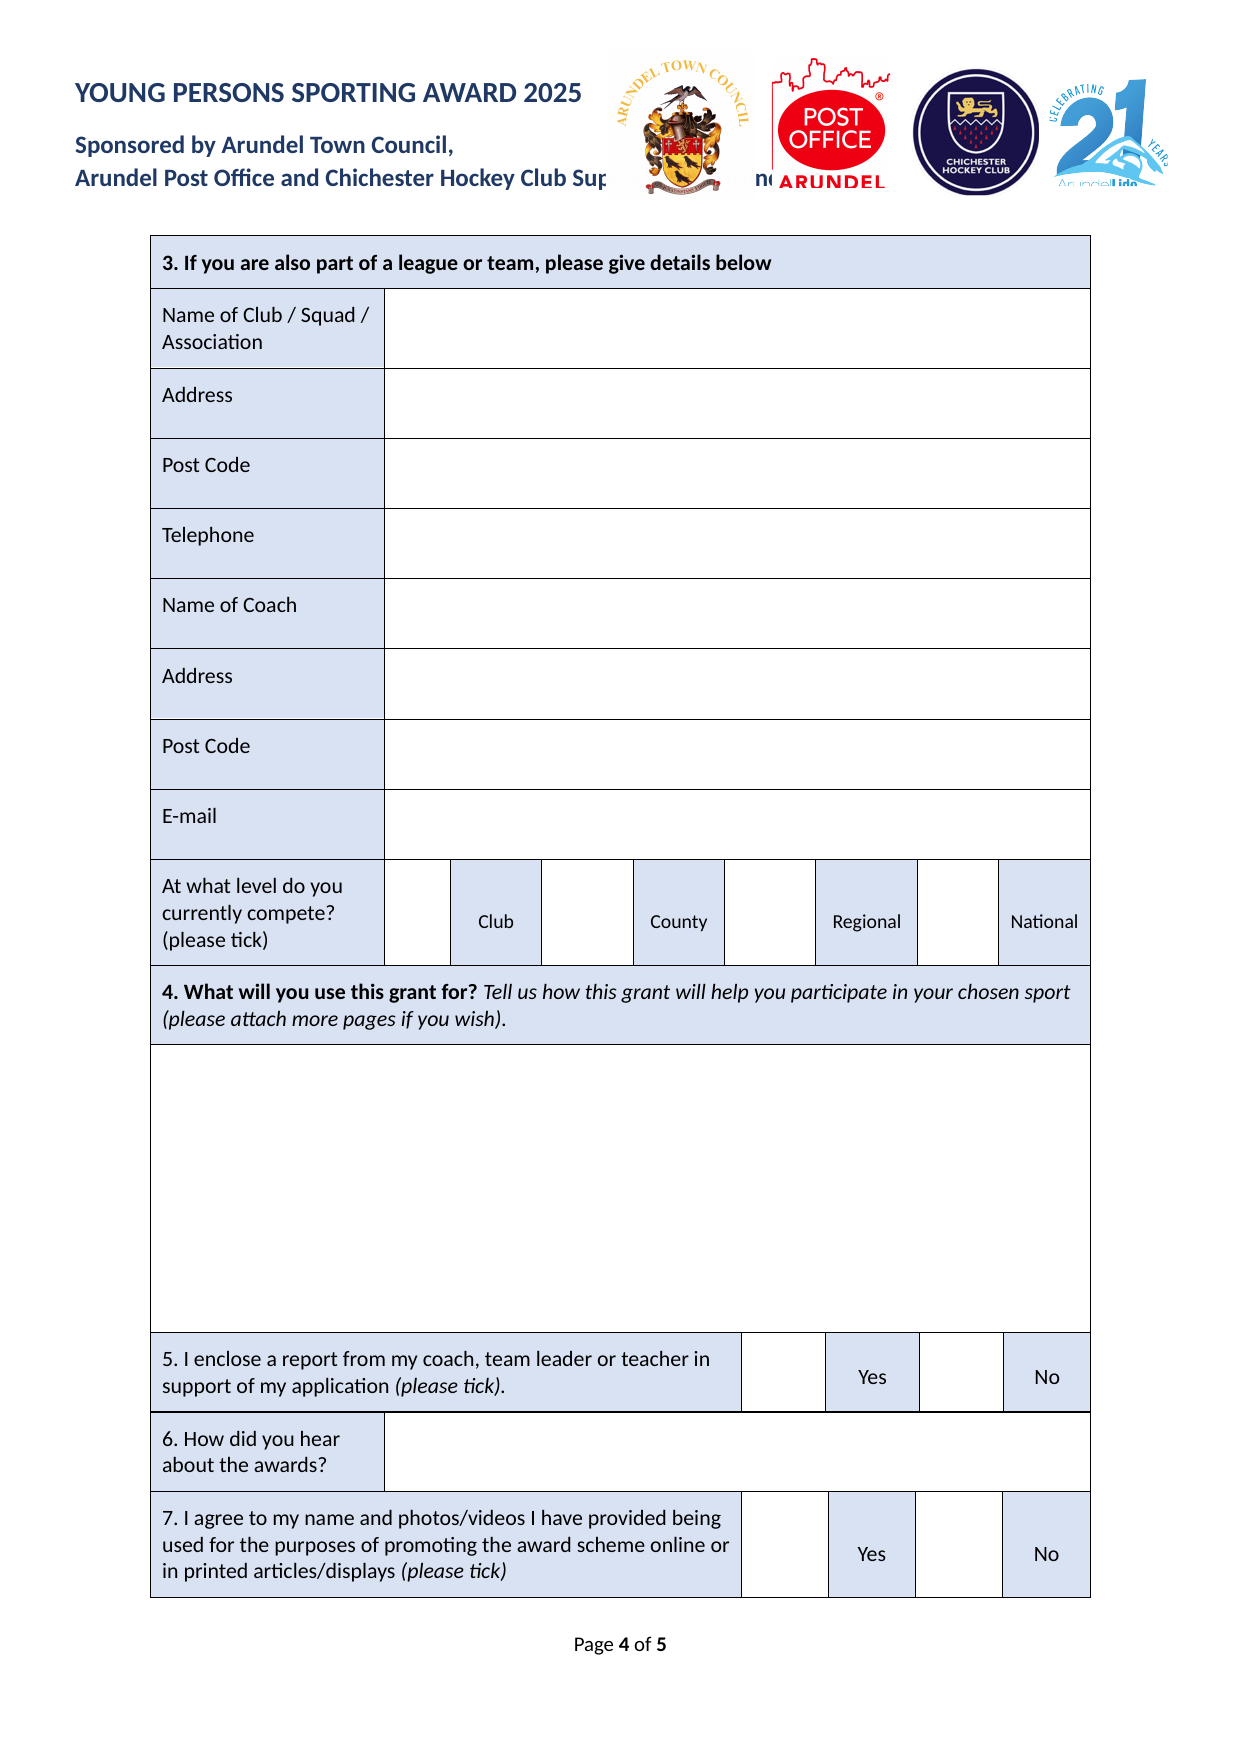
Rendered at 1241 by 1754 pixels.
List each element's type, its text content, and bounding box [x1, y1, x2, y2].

table_cell 7. I agree to my name and photos/videos I have provided being used for the purposes of promoting the award scheme online or in printed articles/displays (please tick) [151, 1492, 741, 1597]
table_cell [725, 860, 815, 965]
table_cell [151, 1045, 1090, 1332]
table_cell County [634, 860, 724, 965]
table_cell E-mail [151, 790, 384, 859]
table_cell [385, 369, 1090, 438]
table_cell [385, 289, 1090, 367]
table_cell 6. How did you hear about the awards? [151, 1413, 384, 1491]
table_cell [918, 860, 998, 965]
table_cell [385, 720, 1090, 789]
picture [910, 67, 1039, 196]
table_cell [916, 1492, 1002, 1597]
table_cell At what level do you currently compete? (please tick) [151, 860, 384, 965]
table_cell [920, 1333, 1003, 1411]
table_cell [542, 860, 633, 965]
picture [771, 58, 891, 187]
table_cell Name of Club / Squad / Association [151, 289, 384, 367]
table_cell No [1003, 1492, 1090, 1597]
table_cell Club [451, 860, 541, 965]
table_cell Telephone [151, 509, 384, 578]
table_cell [385, 790, 1090, 859]
table_cell Address [151, 649, 384, 718]
table_cell Address [151, 369, 384, 438]
table_cell National [999, 860, 1090, 965]
table_cell [385, 579, 1090, 648]
table_cell [742, 1333, 825, 1411]
table_cell [742, 1492, 828, 1597]
table_cell [385, 439, 1090, 508]
table_cell Yes [826, 1333, 919, 1411]
picture [605, 50, 756, 201]
table_cell [385, 860, 450, 965]
table_cell Post Code [151, 720, 384, 789]
table_cell 4. What will you use this grant for? Tell us how this grant will help you participate in your chosen sport (please attach more pages if you wish). [151, 966, 1090, 1044]
table_cell 3. If you are also part of a league or team, please give details below [151, 236, 1090, 288]
table_cell Yes [829, 1492, 915, 1597]
table_cell Post Code [151, 439, 384, 508]
table_cell [385, 1413, 1090, 1491]
picture [1048, 79, 1168, 186]
table_cell 5. I enclose a report from my coach, team leader or teacher in support of my application (please tick). [151, 1333, 741, 1411]
table_cell No [1004, 1333, 1090, 1411]
table_cell Regional [816, 860, 917, 965]
table_cell [385, 649, 1090, 718]
table_cell Name of Coach [151, 579, 384, 648]
table_cell [385, 509, 1090, 578]
